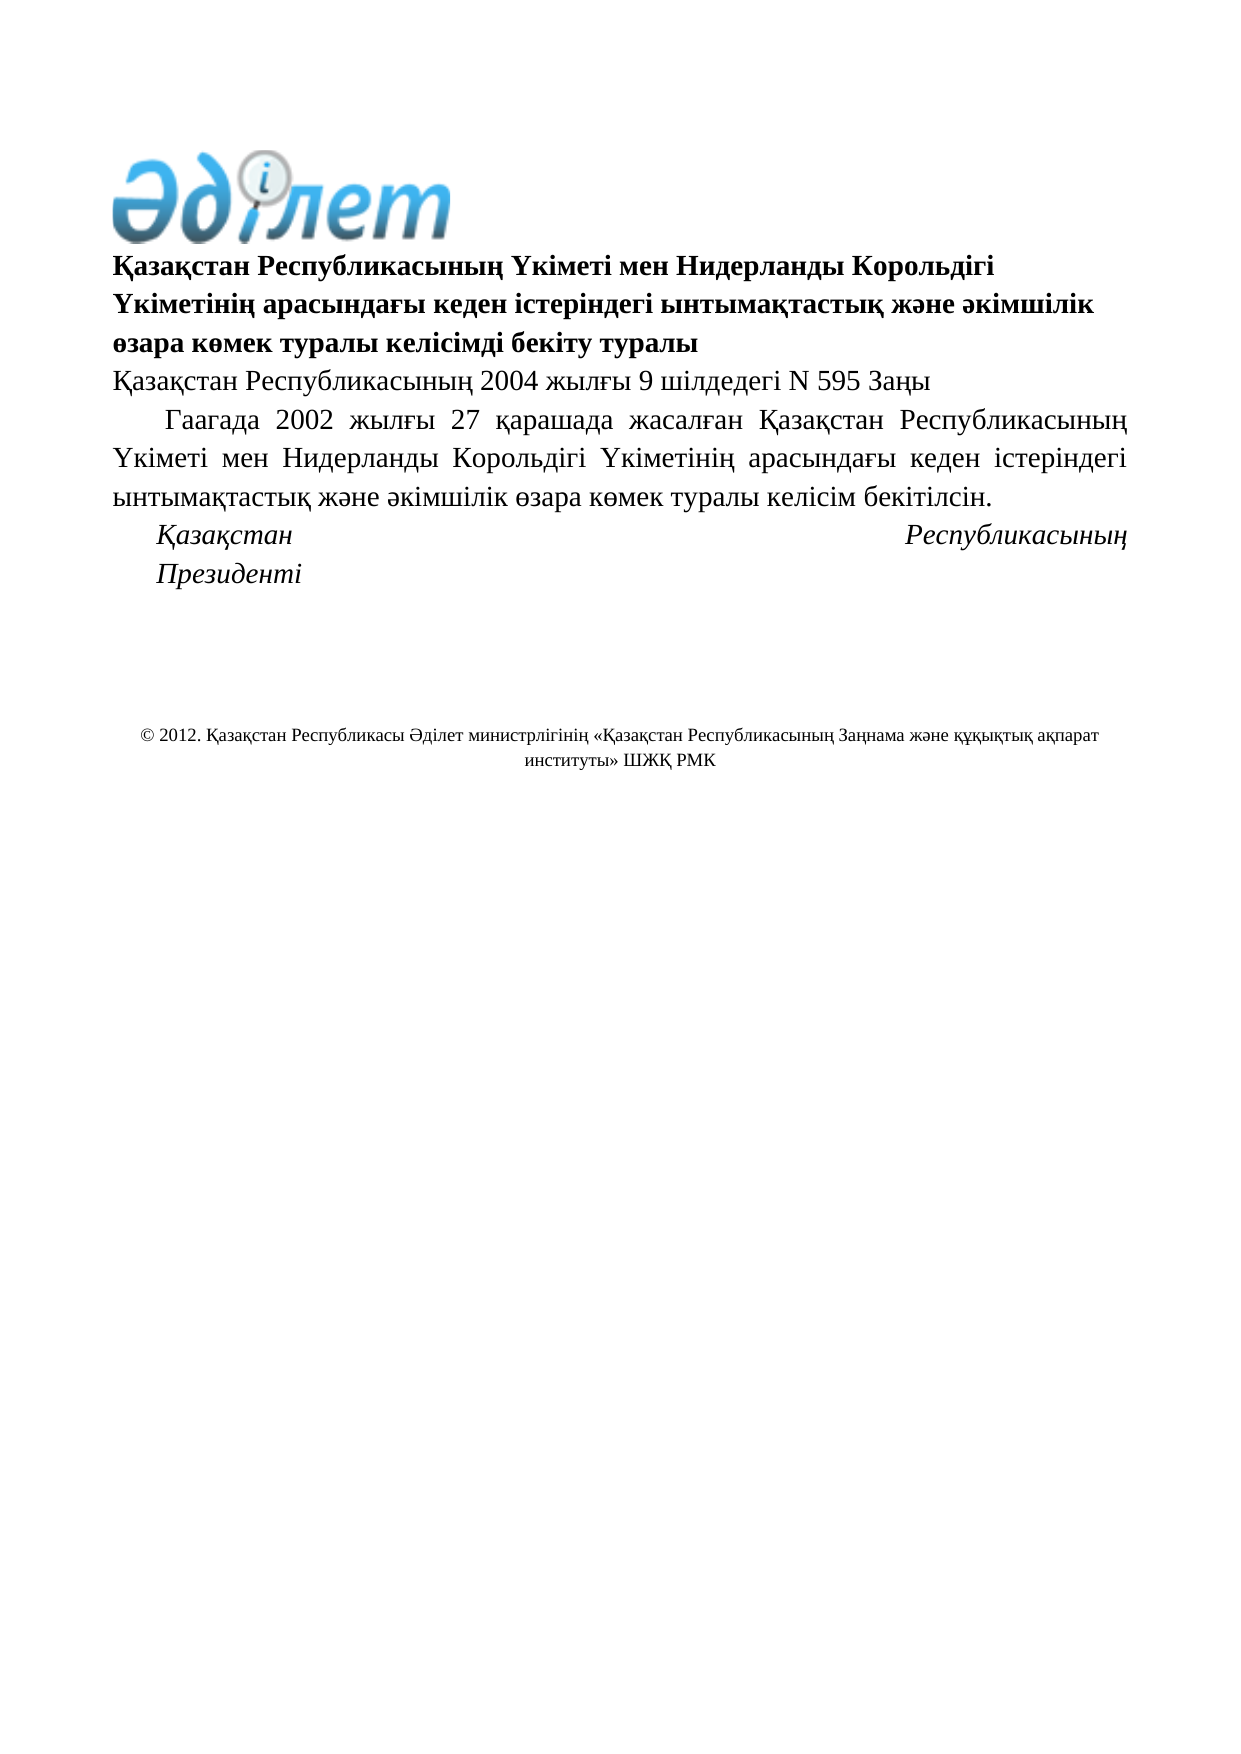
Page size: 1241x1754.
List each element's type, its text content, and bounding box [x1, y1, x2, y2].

text Қазақстан Республикасының Президенті [112, 517, 1128, 589]
picture [112, 150, 451, 244]
text Қазақстан Республикасының Үкіметі мен Нидерланды Корольдігі Үкіметінің арасындағы кеден істеріндегі ынтымақтастық және әкімшілік өзара көмек туралы келісімді бекіту туралы [112, 248, 1128, 358]
text © 2012. Қазақстан Республикасы Әділет министрлігінің «Қазақстан Республикасының Заңнама және құқықтық ақпарат институты» ШЖҚ РМК [112, 724, 1128, 770]
text Гаагада 2002 жылғы 27 қарашада жасалған Қазақстан Республикасының Үкіметі мен Нидерланды Корольдігі Үкіметінің арасындағы кеден істеріндегі ынтымақтастық және әкімшілік өзара көмек туралы келісім бекітілсін. [112, 402, 1128, 512]
text Қазақстан Республикасының 2004 жылғы 9 шілдедегі N 595 Заңы [112, 363, 1128, 397]
